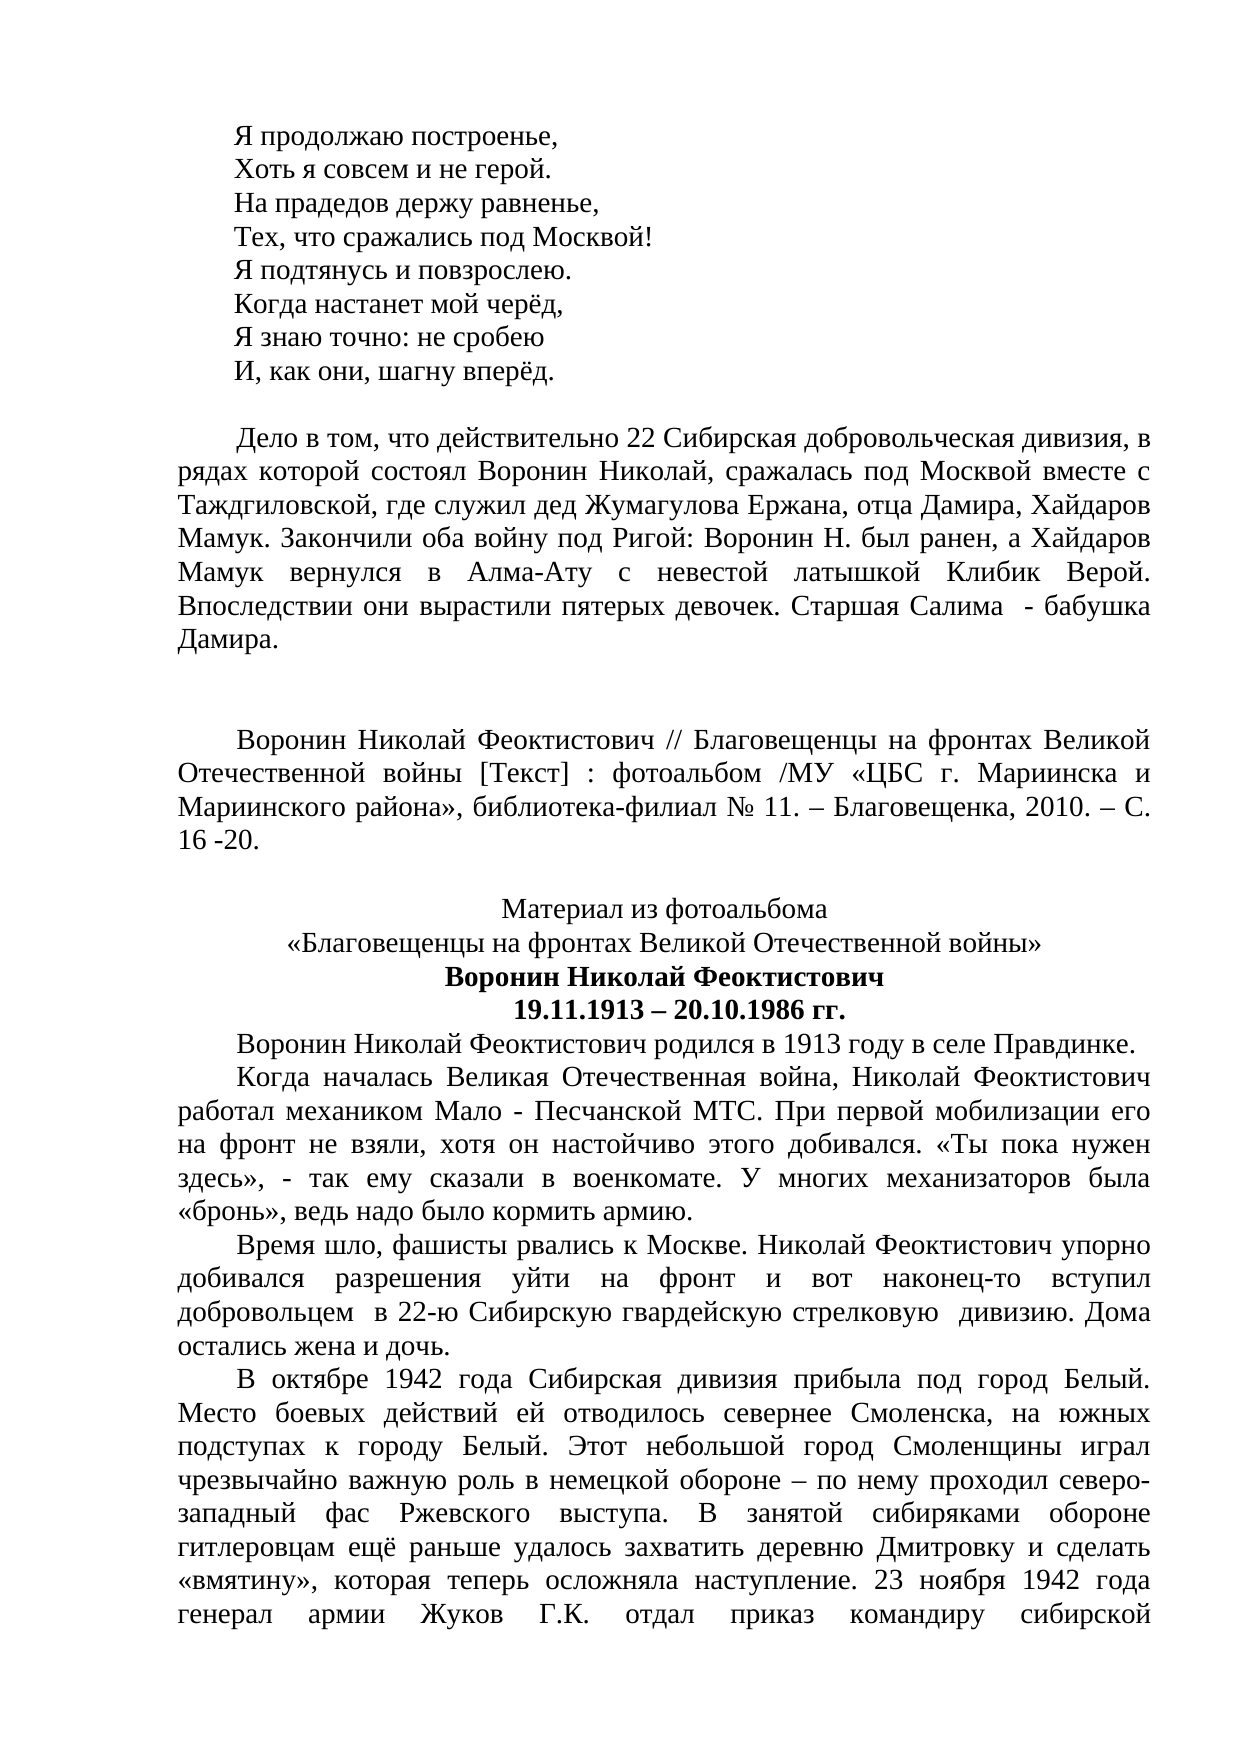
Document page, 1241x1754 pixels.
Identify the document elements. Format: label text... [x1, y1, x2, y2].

text Воронин Николай Феоктистович [177, 959, 1152, 992]
text Воронин Николай Феоктистович // Благовещенцы на фронтах Великой Отечественной войны [Текст] : фотоальбом /МУ «ЦБС г. Мариинска и Мариинского района», библиотека-филиал № 11. – Благовещенка, 2010. – С. 16 -20. [177, 722, 1152, 856]
text Когда настанет мой черёд, [177, 286, 1152, 319]
text Время шло, фашисты рвались к Москве. Николай Феоктистович упорно добивался разрешения уйти на фронт и вот наконец-то вступил добровольцем в 22-ю Сибирскую гвардейскую стрелковую дивизию. Дома остались жена и дочь. [177, 1227, 1152, 1361]
text Я продолжаю построенье, [177, 118, 1152, 152]
text Дело в том, что действительно 22 Сибирская добровольческая дивизия, в рядах которой состоял Воронин Николай, сражалась под Москвой вместе с Таждгиловской, где служил дед Жумагулова Ержана, отца Дамира, Хайдаров Мамук. Закончили оба войну под Ригой: Воронин Н. был ранен, а Хайдаров Мамук вернулся в Алма-Ату с невестой латышкой Клибик Верой. Впоследствии они вырастили пятерых девочек. Старшая Салима - бабушка Дамира. [177, 420, 1152, 655]
text Материал из фотоальбома [177, 892, 1152, 925]
text «Благовещенцы на фронтах Великой Отечественной войны» [177, 925, 1152, 959]
text Тех, что сражались под Москвой! [177, 219, 1152, 252]
text Я подтянусь и повзрослею. [177, 252, 1152, 286]
text Хоть я совсем и не герой. [177, 152, 1152, 185]
text Воронин Николай Феоктистович родился в 1913 году в селе Правдинке. [177, 1026, 1152, 1059]
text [177, 1361, 1152, 1629]
text Когда началась Великая Отечественная война, Николай Феоктистович работал механиком Мало - Песчанской МТС. При первой мобилизации его на фронт не взяли, хотя он настойчиво этого добивался. «Ты пока нужен здесь», - так ему сказали в военкомате. У многих механизаторов была «бронь», ведь надо было кормить армию. [177, 1059, 1152, 1227]
text Я знаю точно: не сробею [177, 319, 1152, 353]
text 19.11.1913 – 20.10.1986 гг. [177, 992, 1152, 1026]
text На прадедов держу равненье, [177, 185, 1152, 219]
text И, как они, шагну вперёд. [177, 353, 1152, 386]
